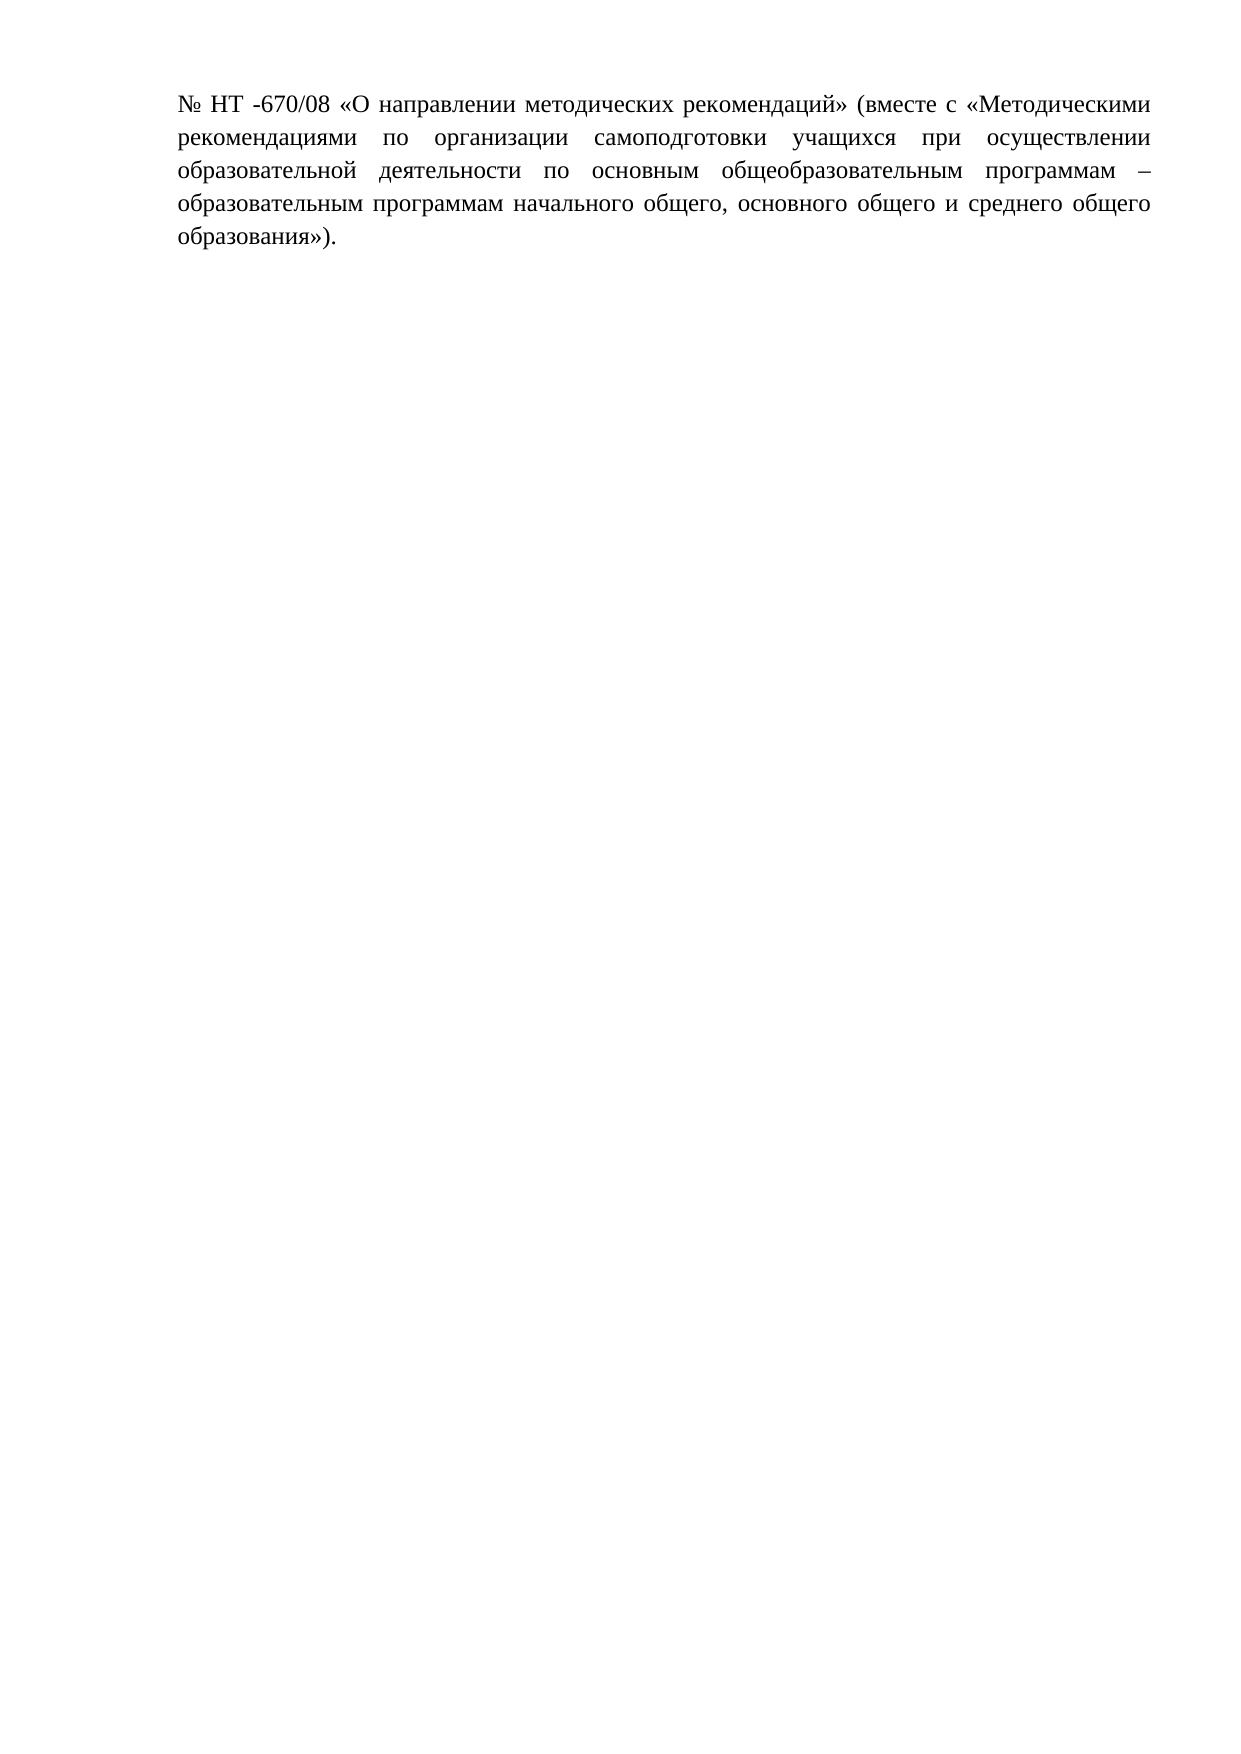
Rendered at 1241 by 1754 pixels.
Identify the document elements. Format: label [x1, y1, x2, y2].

text [177, 89, 1152, 249]
